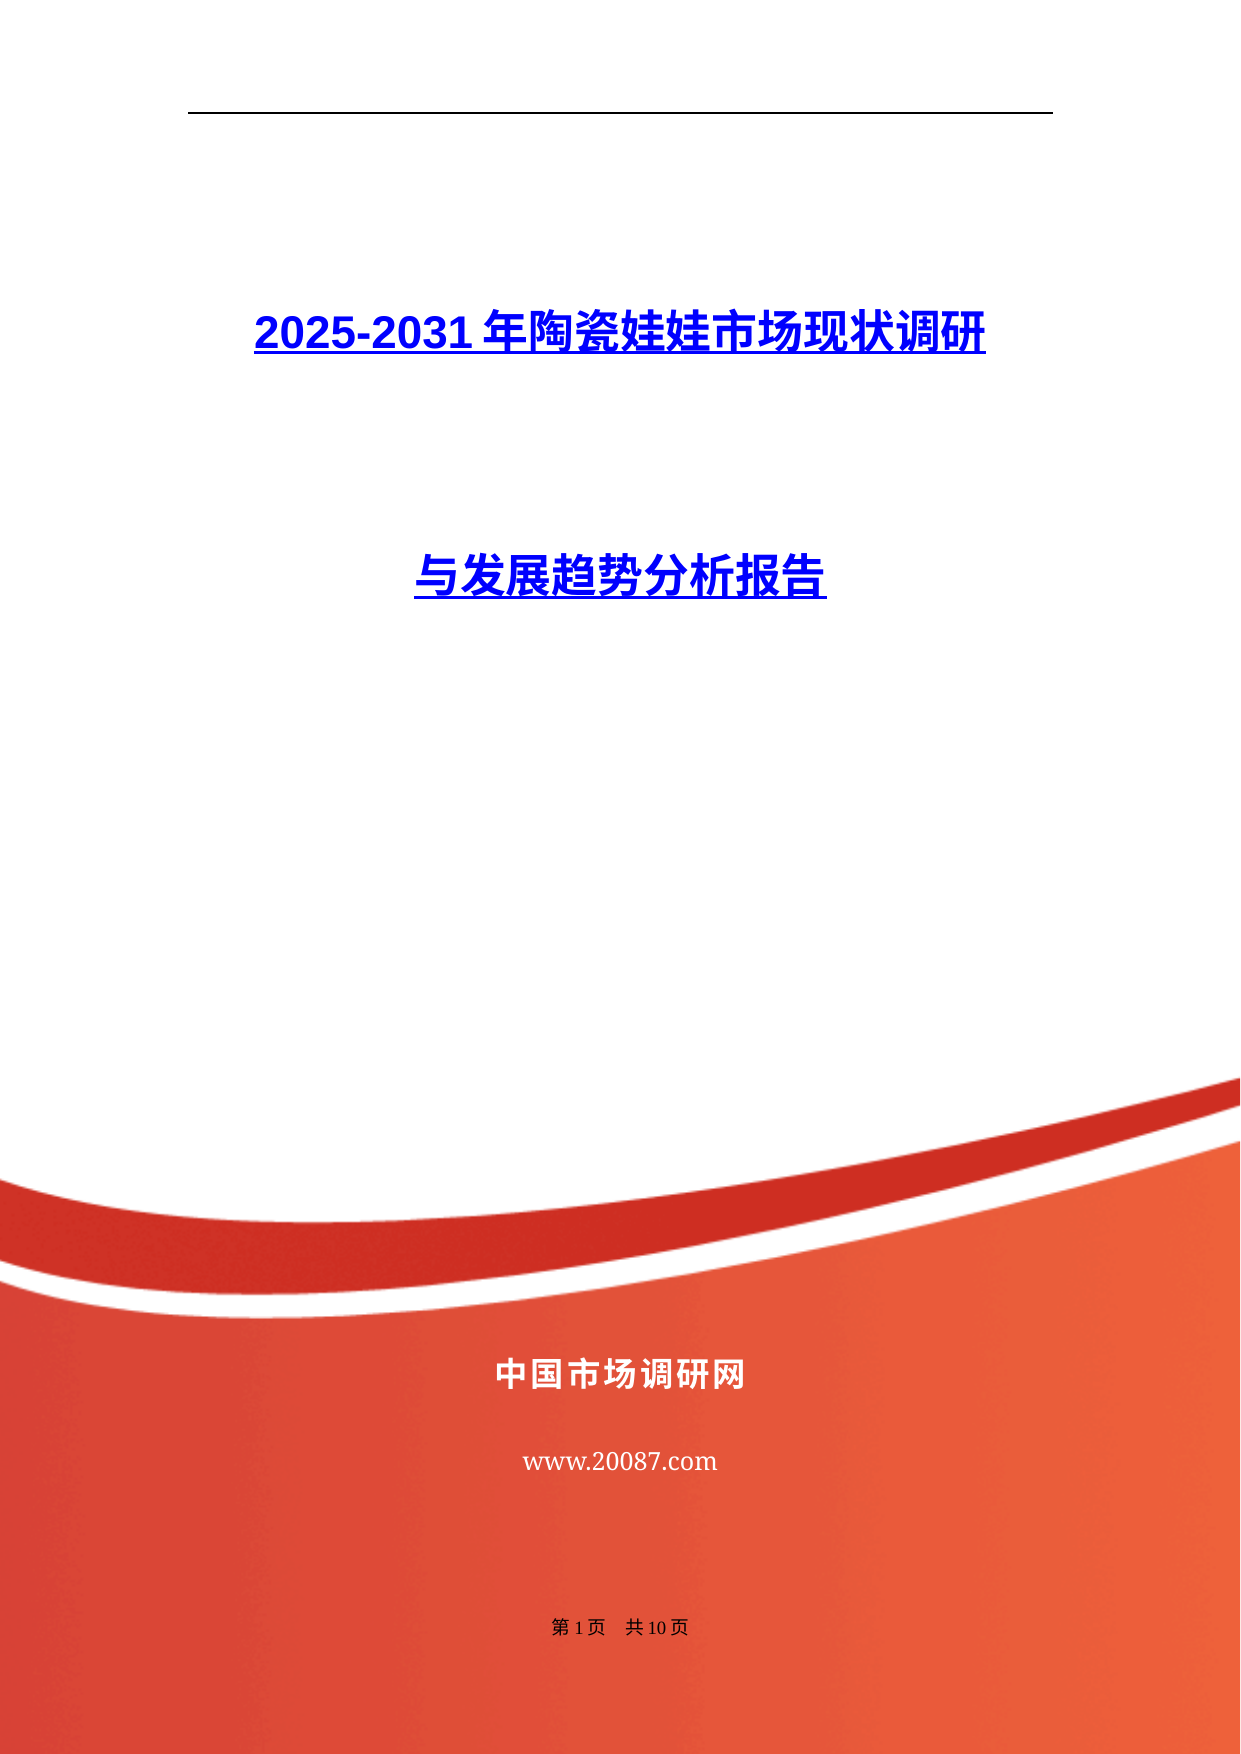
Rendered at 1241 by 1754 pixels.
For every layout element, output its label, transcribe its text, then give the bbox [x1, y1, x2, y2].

subtitle 中国市场调研网 [187, 1339, 1053, 1404]
table_header 2025-2031年陶瓷娃娃市场现状调研与发展趋势分析报告 [188, 207, 1053, 773]
picture [0, 1006, 1241, 1754]
text www.20087.com [187, 1428, 1053, 1493]
